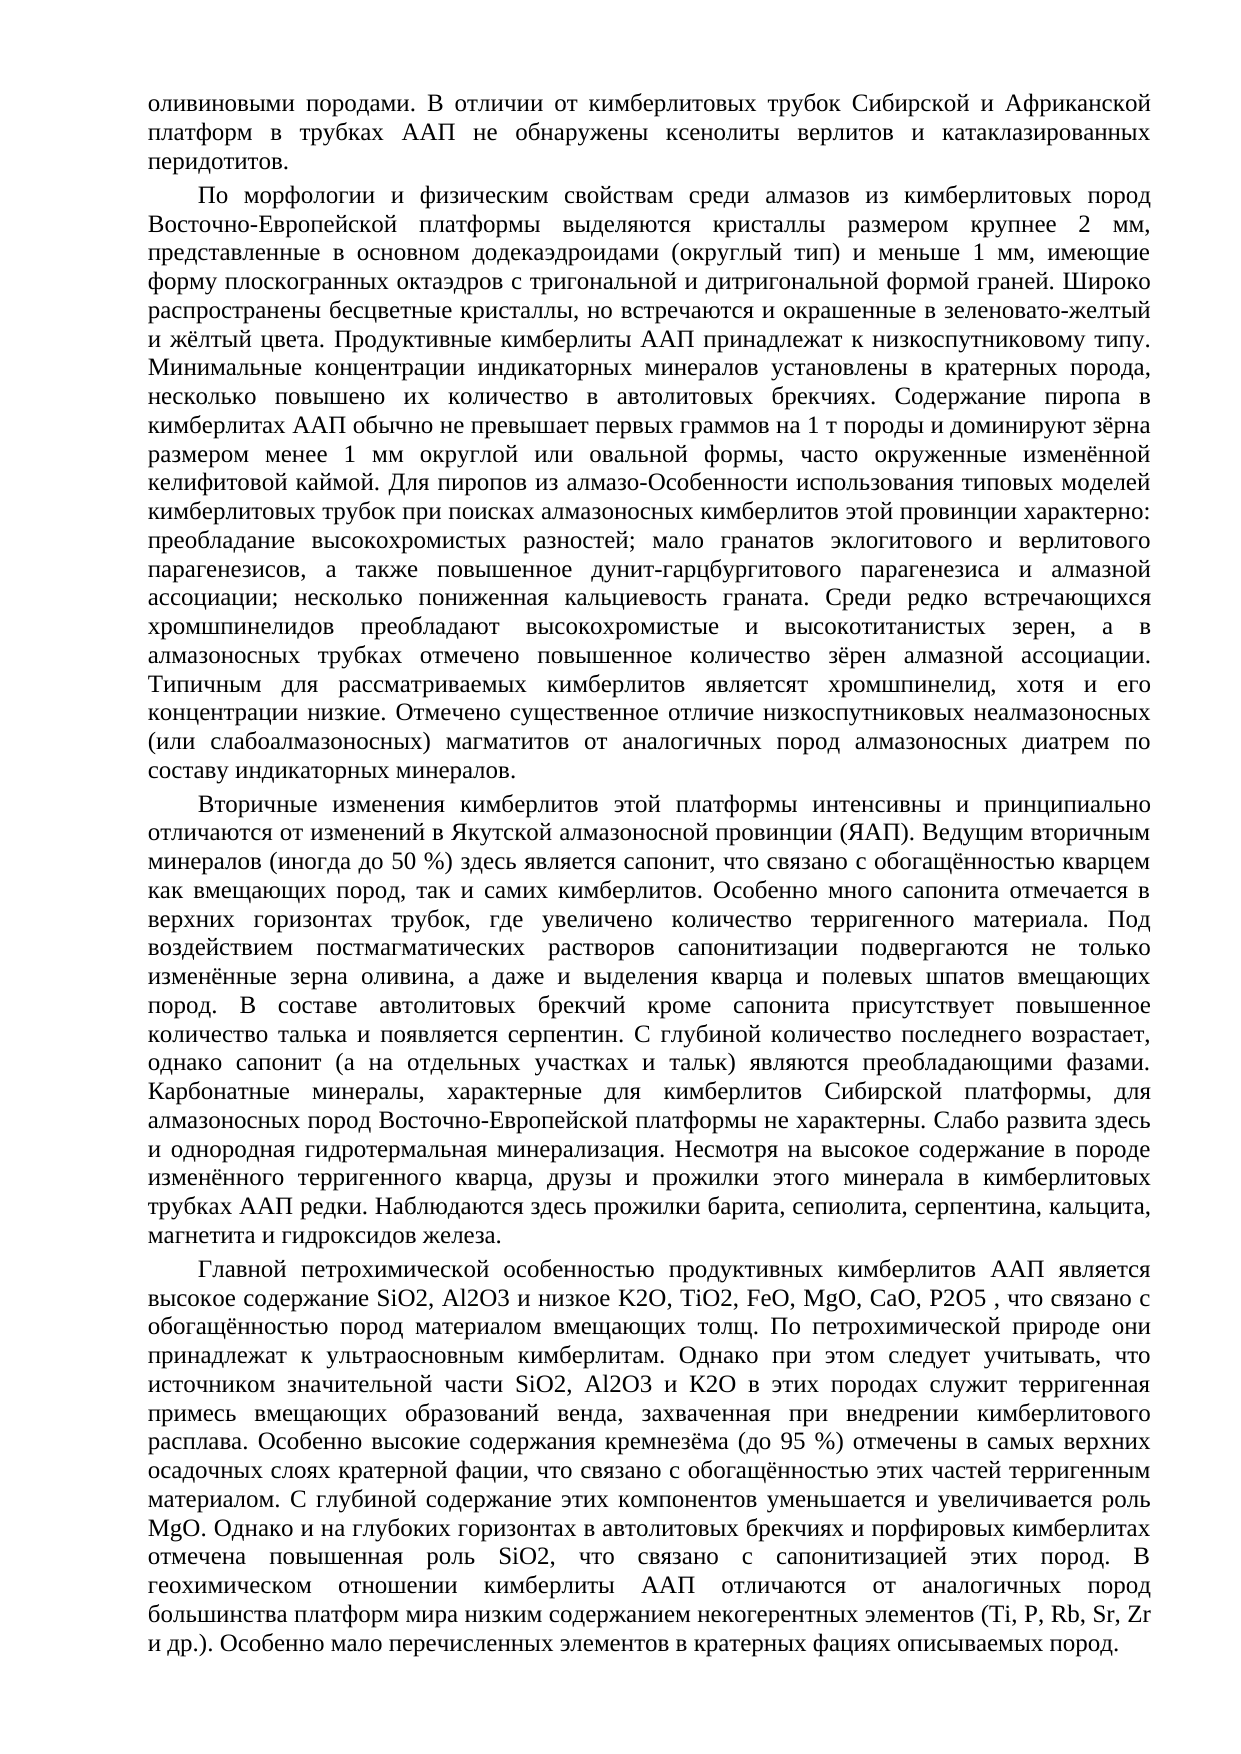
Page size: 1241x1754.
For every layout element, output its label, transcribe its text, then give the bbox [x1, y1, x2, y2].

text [148, 88, 1152, 175]
text Главной петрохимической особенностью продуктивных кимберлитов ААП является высокое содержание SiO2, Al2O3 и низкое K2O, TiO2, FeO, MgO, CaO, P2O5 , что связано с обогащённостью пород материалом вмещающих толщ. По петрохимической природе они принадлежат к ультраосновным кимберлитам. Однако при этом следует учитывать, что источником значительной части SiO2, Al2O3 и К2О в этих породах служит терригенная примесь вмещающих образований венда, захваченная при внедрении кимберлитового расплава. Особенно высокие содержания кремнезёма (до 95 %) отмечены в самых верхних осадочных слоях кратерной фации, что связано с обогащённостью этих частей терригенным материалом. С глубиной содержание этих компонентов уменьшается и увеличивается роль MgO. Однако и на глубоких горизонтах в автолитовых брекчиях и порфировых кимберлитах отмечена повышенная роль SiO2, что связано с сапонитизацией этих пород. В геохимическом отношении кимберлиты ААП отличаются от аналогичных пород большинства платформ мира низким содержанием некогерентных элементов (Ti, P, Rb, Sr, Zr и др.). Особенно мало перечисленных элементов в кратерных фациях описываемых пород. [148, 1254, 1152, 1656]
text Вторичные изменения кимберлитов этой платформы интенсивны и принципиально отличаются от изменений в Якутской алмазоносной провинции (ЯАП). Ведущим вторичным минералов (иногда до 50 %) здесь является сапонит, что связано с обогащённостью кварцем как вмещающих пород, так и самих кимберлитов. Особенно много сапонита отмечается в верхних горизонтах трубок, где увеличено количество терригенного материала. Под воздействием постмагматических растворов сапонитизации подвергаются не только изменённые зерна оливина, а даже и выделения кварца и полевых шпатов вмещающих пород. В составе автолитовых брекчий кроме сапонита присутствует повышенное количество талька и появляется серпентин. С глубиной количество последнего возрастает, однако сапонит (а на отдельных участках и тальк) являются преобладающими фазами. Карбонатные минералы, характерные для кимберлитов Сибирской платформы, для алмазоносных пород Восточно-Европейской платформы не характерны. Слабо развита здесь и однородная гидротермальная минерализация. Несмотря на высокое содержание в породе изменённого терригенного кварца, друзы и прожилки этого минерала в кимберлитовых трубках ААП редки. Наблюдаются здесь прожилки барита, сепиолита, серпeнтина, кальцита, магнетита и гидроксидов железа. [148, 789, 1152, 1249]
text По морфологии и физическим свойствам среди алмазов из кимберлитовых пород Восточно-Европейской платформы выделяются кристаллы размером крупнее 2 мм, представленные в основном додекаэдроидами (округлый тип) и меньше 1 мм, имеющие форму плоскогранных октаэдров с тригональной и дитригональной формой граней. Широко распространены бесцветные кристаллы, но встречаются и окрашенные в зеленовато-желтый и жёлтый цвета. Продуктивные кимберлиты ААП принадлежат к низкоспутниковому типу. Минимальные концентрации индикаторных минералов установлены в кратерных порода, несколько повышено их количество в автолитовых брекчиях. Содержание пиропа в кимберлитах ААП обычно не превышает первых граммов на 1 т породы и доминируют зёрна размером менее 1 мм округлой или овальной формы, часто окруженные изменённой келифитовой каймой. Для пиропов из алмазо-Особенности использования типовых моделей кимберлитовых трубок при поисках алмазоносных кимберлитов этой провинции характерно: преобладание высокохромистых разностей; мало гранатов эклогитового и верлитового парагенезисов, а также повышенное дунит-гарцбургитового парагенезиса и алмазной ассоциации; несколько пониженная кальциевость граната. Среди редко встречающихся хромшпинелидов преобладают высокохромистые и высокотитанистых зерен, а в алмазоносных трубках отмечено повышенное количество зёрен алмазной ассоциации. Типичным для рассматриваемых кимберлитов являетсят хромшпинелид, хотя и его концентрации низкие. Отмечено существенное отличие низкоспутниковых неалмазоносных (или слабоалмазоносных) магматитов от аналогичных пород алмазоносных диатрем по составу индикаторных минералов. [148, 180, 1152, 784]
